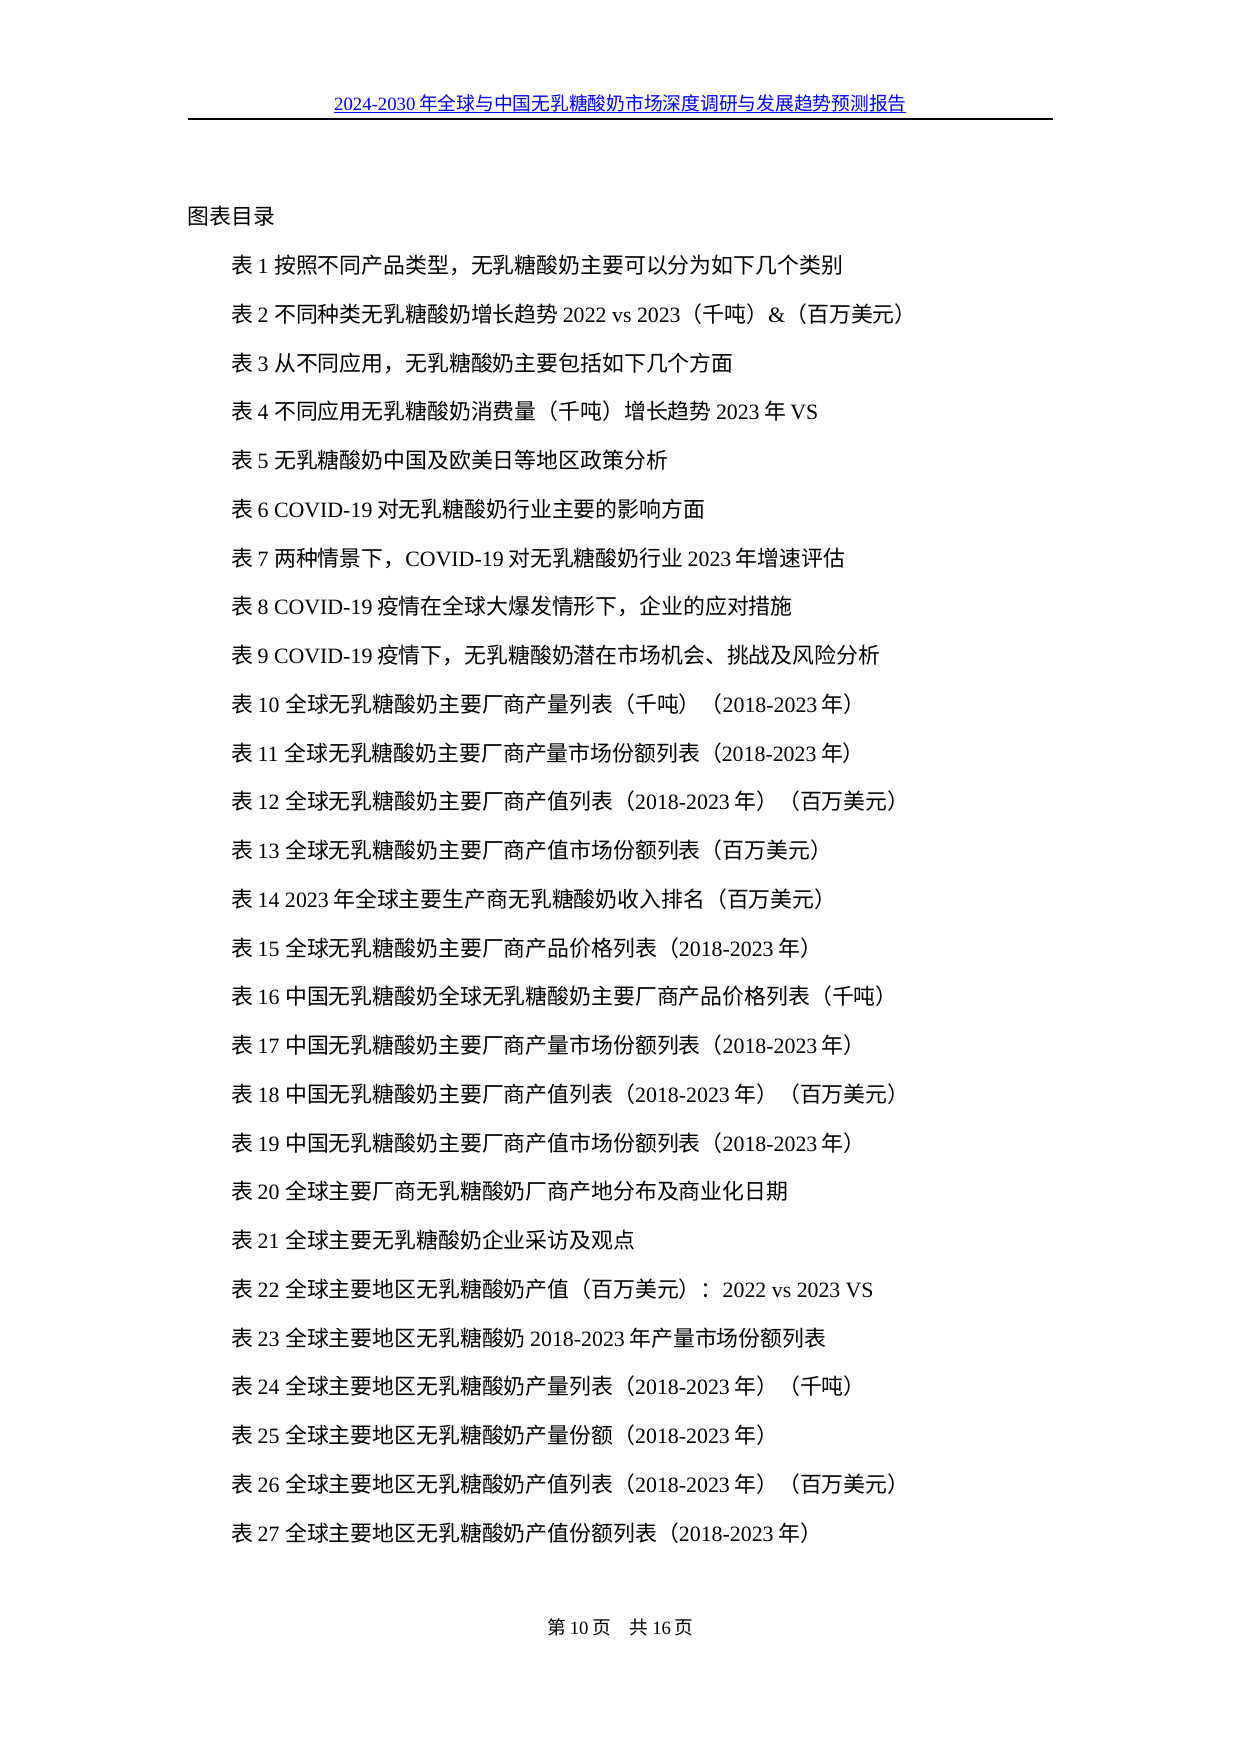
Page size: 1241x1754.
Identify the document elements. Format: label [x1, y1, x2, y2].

text [187, 150, 1053, 1548]
